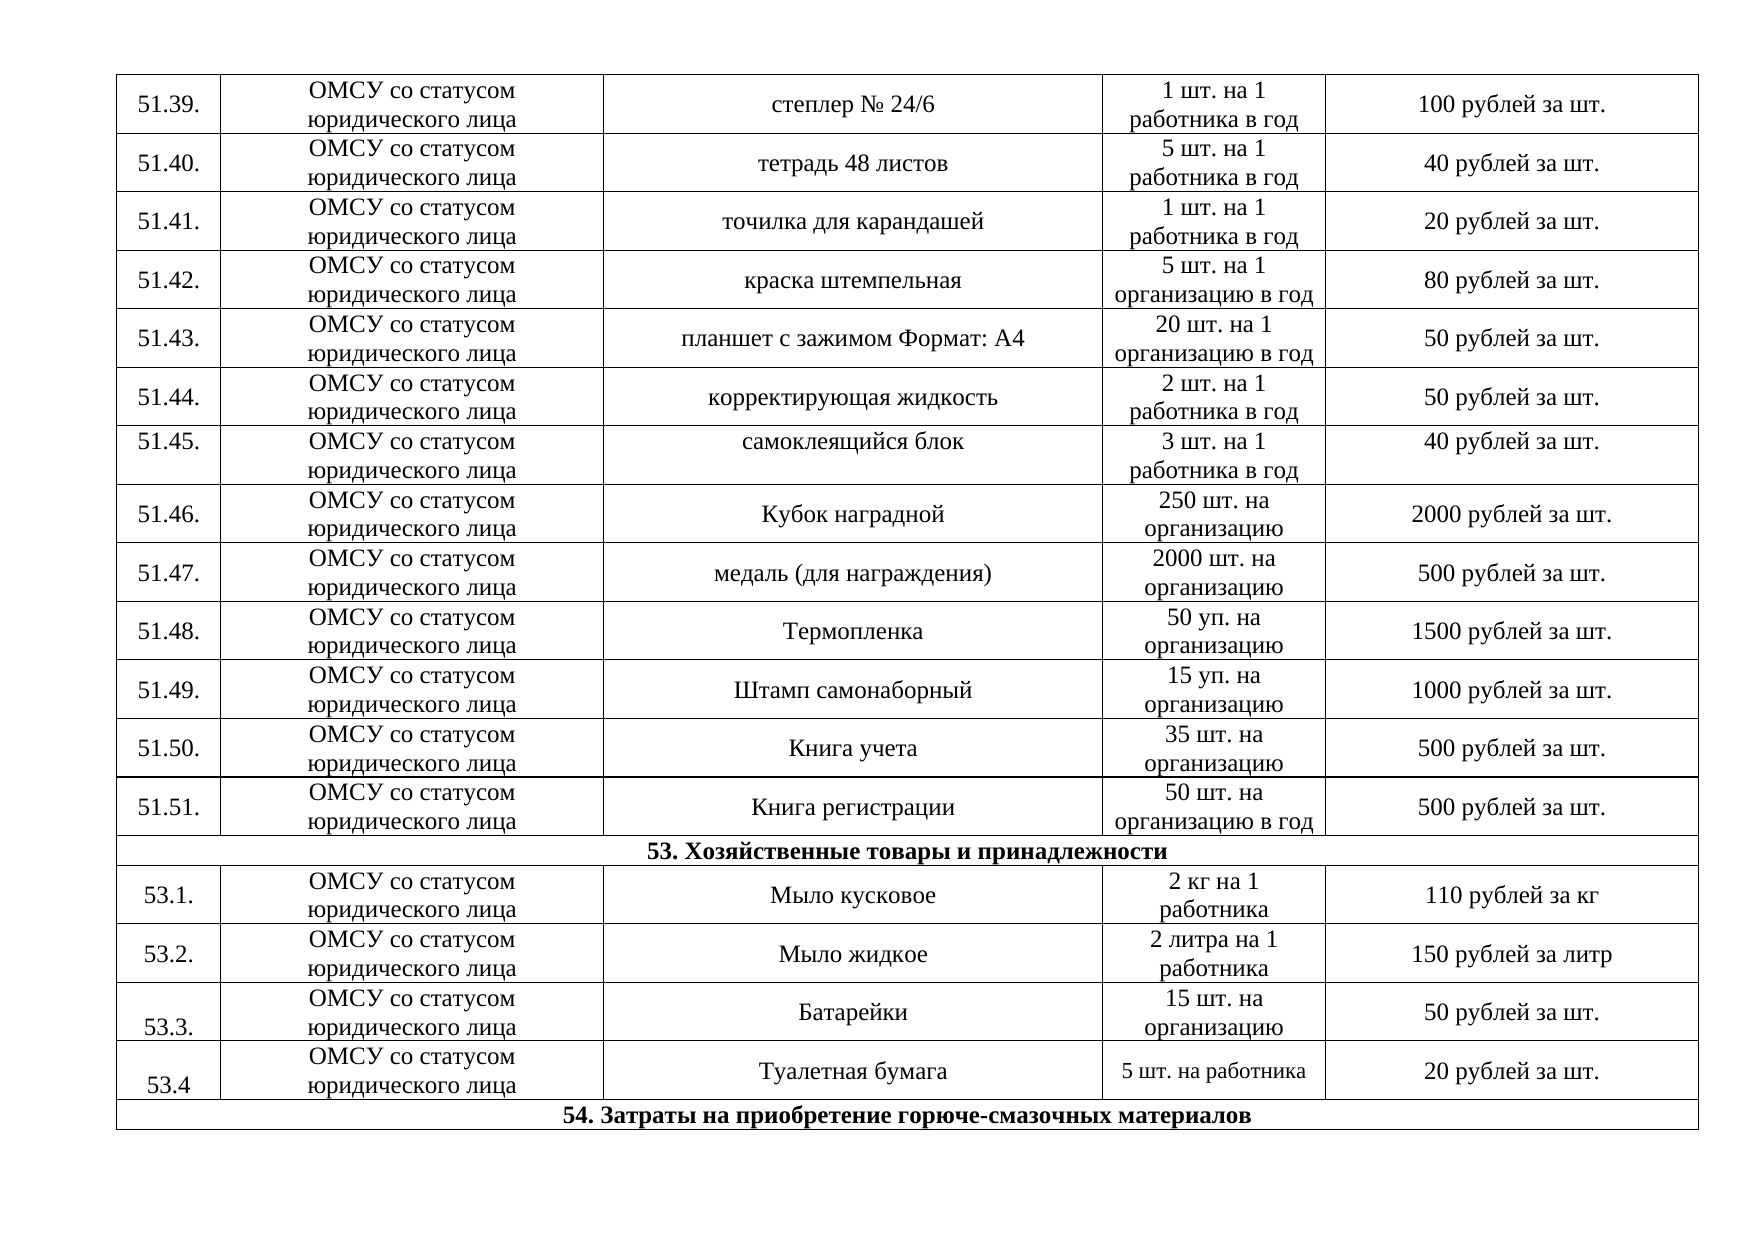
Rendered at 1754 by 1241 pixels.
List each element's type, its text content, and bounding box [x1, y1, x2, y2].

table_cell 100 рублей за шт. [1326, 75, 1698, 132]
table_cell Батарейки [604, 983, 1102, 1040]
table_cell 51.47. [117, 543, 220, 601]
table_cell ОМСУ со статусом юридического лица [221, 719, 603, 776]
table_cell 51.41. [117, 192, 220, 249]
table_cell 54. Затраты на приобретение горюче-смазочных материалов [117, 1100, 1698, 1129]
table_cell ОМСУ со статусом юридического лица [221, 368, 603, 425]
table_cell ОМСУ со статусом юридического лица [221, 602, 603, 659]
table_cell ОМСУ со статусом юридического лица [221, 251, 603, 308]
table_cell 51.43. [117, 309, 220, 367]
table_cell ОМСУ со статусом юридического лица [221, 924, 603, 982]
table_cell 35 шт. на организацию [1103, 719, 1325, 776]
table_cell 51.44. [117, 368, 220, 425]
table_cell на 1 работника [1103, 866, 1325, 923]
table_cell 1 шт. на 1 работника в год [1103, 192, 1325, 249]
table_cell 1000 рублей за шт. [1326, 660, 1698, 718]
table_cell точилка для карандашей [604, 192, 1102, 249]
table_cell планшет с зажимом Формат: А4 [604, 309, 1102, 367]
table_cell 53.4 [117, 1041, 220, 1099]
table_cell ОМСУ со статусом юридического лица [221, 426, 603, 484]
table_cell 51.51. [117, 778, 220, 835]
table_cell 5 шт. на 1 организацию в год [1103, 251, 1325, 308]
table_cell 50 рублей за шт. [1326, 983, 1698, 1040]
table_cell 50 уп. на организацию [1103, 602, 1325, 659]
table_cell ОМСУ со статусом юридического лица [221, 134, 603, 191]
table_cell 500 рублей за шт. [1326, 543, 1698, 601]
table_cell 3 шт. на 1 работника в год [1103, 426, 1325, 484]
table_cell 51.42. [117, 251, 220, 308]
table_cell 50 рублей за шт. [1326, 368, 1698, 425]
table_cell степлер № 24/6 [604, 75, 1102, 132]
table_cell Туалетная бумага [604, 1041, 1102, 1099]
table_cell 51.40. [117, 134, 220, 191]
table_cell тетрадь 48 листов [604, 134, 1102, 191]
table_cell 2000 шт. на организацию [1103, 543, 1325, 601]
table_cell 53.2. [117, 924, 220, 982]
table_cell 51.50. [117, 719, 220, 776]
table_cell 20 шт. на 1 организацию в год [1103, 309, 1325, 367]
table_cell ОМСУ со статусом юридического лица [221, 778, 603, 835]
table_cell Книга регистрации [604, 778, 1102, 835]
table_cell 110 рублей за кг [1326, 866, 1698, 923]
table_cell Термопленка [604, 602, 1102, 659]
table_cell ОМСУ со статусом юридического лица [221, 983, 603, 1040]
table_cell ОМСУ со статусом юридического лица [221, 309, 603, 367]
table_cell 50 рублей за шт. [1326, 309, 1698, 367]
table_cell 250 шт. на организацию [1103, 485, 1325, 542]
table_cell 500 рублей за шт. [1326, 719, 1698, 776]
table_cell самоклеящийся блок [604, 426, 1102, 484]
table_cell 2 шт. на 1 работника в год [1103, 368, 1325, 425]
table_cell 1500 рублей за шт. [1326, 602, 1698, 659]
table_cell 150 рублей за литр [1326, 924, 1698, 982]
table_cell 51.45. [117, 426, 220, 484]
table_cell 40 рублей за шт. [1326, 426, 1698, 484]
table_cell 51.49. [117, 660, 220, 718]
table_cell 53.3. [117, 983, 220, 1040]
table_cell 53.1. [117, 866, 220, 923]
table_cell корректирующая жидкость [604, 368, 1102, 425]
table_cell ОМСУ со статусом юридического лица [221, 485, 603, 542]
table_cell 15 уп. на организацию [1103, 660, 1325, 718]
table_cell краска штемпельная [604, 251, 1102, 308]
table_cell ОМСУ со статусом юридического лица [221, 660, 603, 718]
table_cell 2000 рублей за шт. [1326, 485, 1698, 542]
table_cell 80 рублей за шт. [1326, 251, 1698, 308]
table_cell ОМСУ со статусом юридического лица [221, 192, 603, 249]
table_cell 2 литра на 1 работника [1103, 924, 1325, 982]
table_cell ОМСУ со статусом юридического лица [221, 866, 603, 923]
table_cell Мыло жидкое [604, 924, 1102, 982]
table_cell Книга учета [604, 719, 1102, 776]
table_cell 5 шт. на 1 работника в год [1103, 134, 1325, 191]
table_cell 51.46. [117, 485, 220, 542]
table_cell медаль (для награждения) [604, 543, 1102, 601]
table_cell 15 шт. на организацию [1103, 983, 1325, 1040]
table_cell 20 рублей за шт. [1326, 1041, 1698, 1099]
table_cell 40 рублей за шт. [1326, 134, 1698, 191]
table_cell Мыло кусковое [604, 866, 1102, 923]
table_cell 5 шт. на работника [1103, 1041, 1325, 1099]
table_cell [221, 75, 603, 132]
table_cell 20 рублей за шт. [1326, 192, 1698, 249]
table_cell 51.39. [117, 75, 220, 132]
table_cell 53. Хозяйственные товары и принадлежности [117, 836, 1698, 865]
table_cell 500 рублей за шт. [1326, 778, 1698, 835]
table_cell ОМСУ со статусом юридического лица [221, 1041, 603, 1099]
table_cell ОМСУ со статусом юридического лица [221, 543, 603, 601]
table_cell 51.48. [117, 602, 220, 659]
table_cell Кубок наградной [604, 485, 1102, 542]
table_cell Штамп самонаборный [604, 660, 1102, 718]
table_cell 50 шт. на организацию в год [1103, 778, 1325, 835]
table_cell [1103, 75, 1325, 132]
